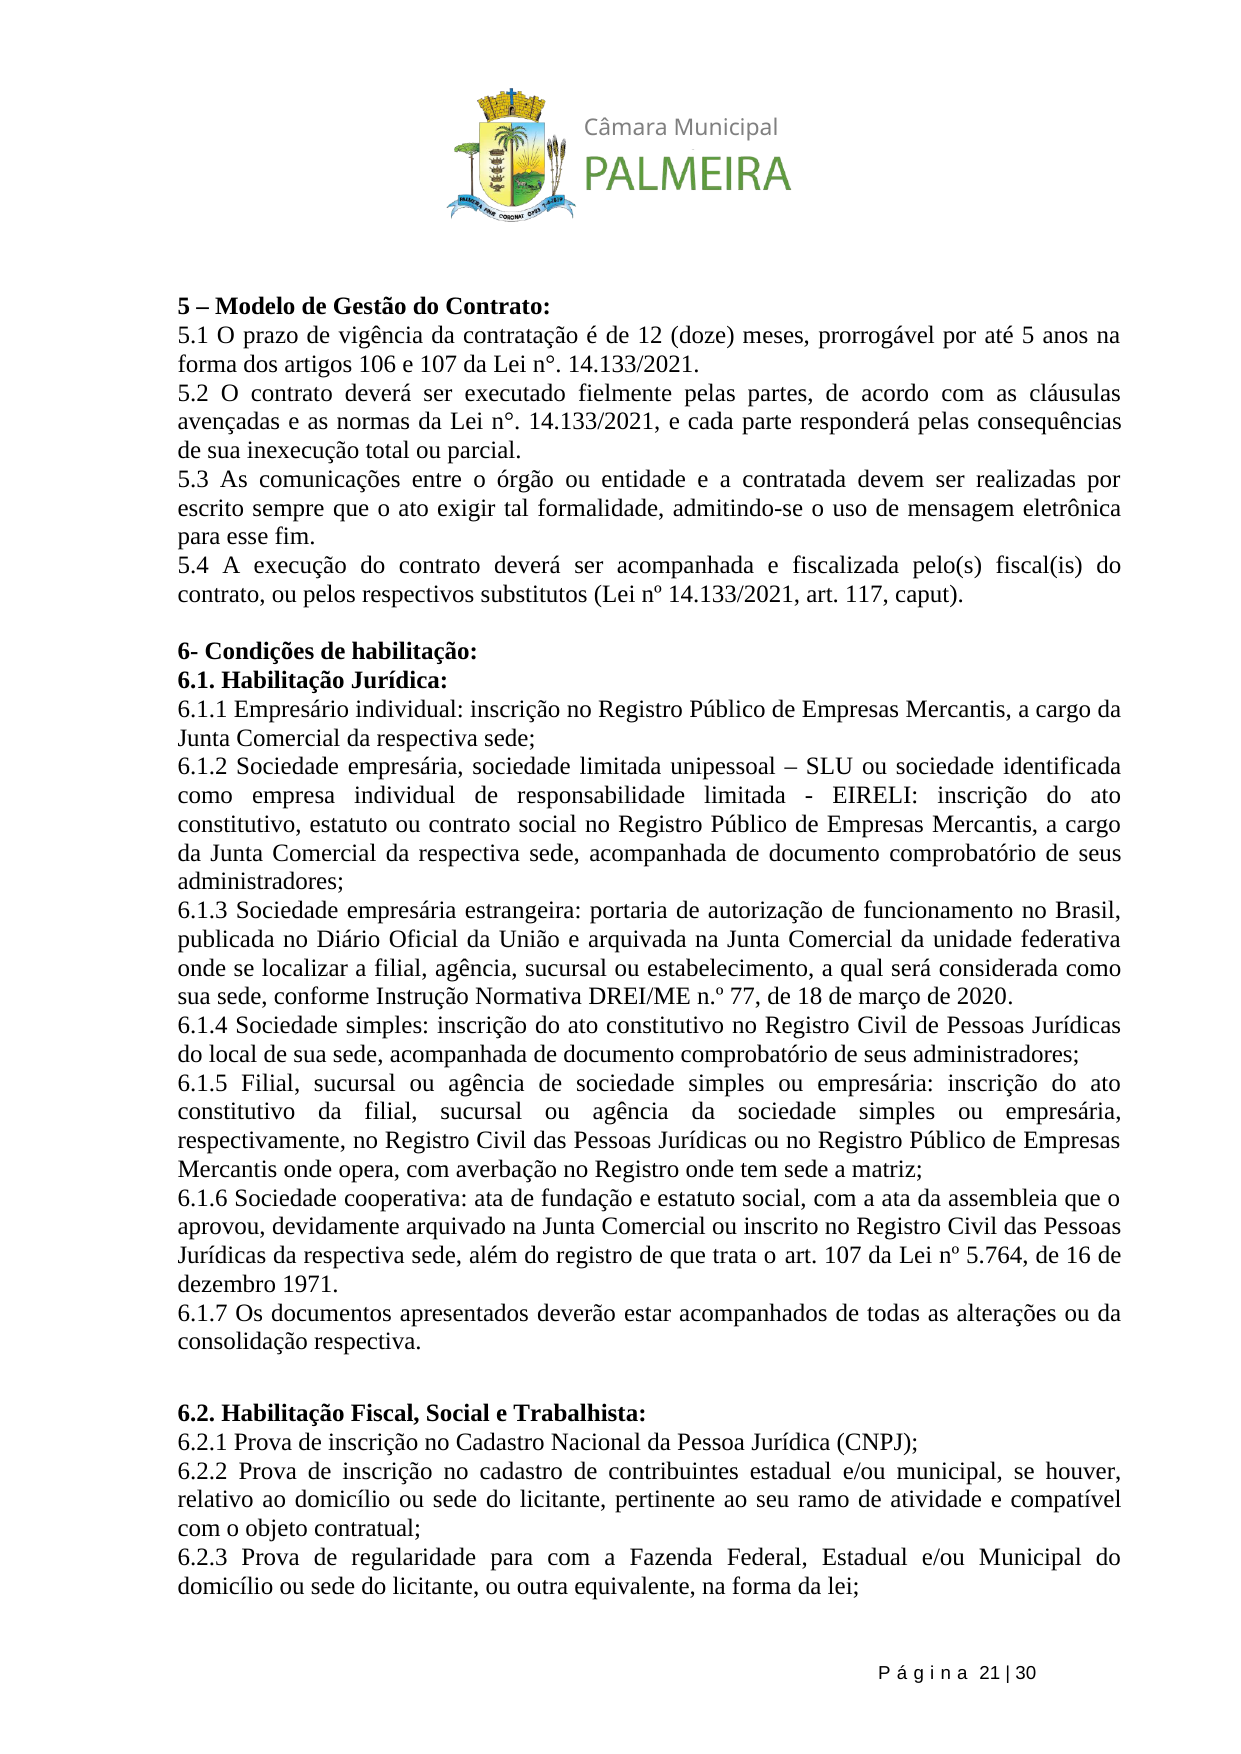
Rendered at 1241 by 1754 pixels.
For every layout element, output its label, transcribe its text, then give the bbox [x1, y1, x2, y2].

list 5.1 O prazo de vigência da contratação é de 12 (doze) meses, prorrogável por até 5 anos na forma dos artigos 106 e 107 da Lei n°. 14.133/2021. [177, 320, 1122, 378]
list 5.4 A execução do contrato deverá ser acompanhada e fiscalizada pelo(s) fiscal(is) do contrato, ou pelos respectivos substitutos (Lei nº 14.133/2021, art. 117, caput). [177, 550, 1122, 608]
text 5 – Modelo de Gestão do Contrato: [177, 291, 1122, 320]
picture [443, 86, 797, 232]
text 6.2.3 Prova de regularidade para com a Fazenda Federal, Estadual e/ou Municipal do domicílio ou sede do licitante, ou outra equivalente, na forma da lei; [177, 1542, 1122, 1599]
list 5.2 O contrato deverá ser executado fielmente pelas partes, de acordo com as cláusulas avençadas e as normas da Lei n°. 14.133/2021, e cada parte responderá pelas consequências de sua inexecução total ou parcial. [177, 378, 1122, 464]
list 6.1.1 Empresário individual: inscrição no Registro Público de Empresas Mercantis, a cargo da Junta Comercial da respectiva sede; [177, 694, 1122, 751]
list 6.1.7 Os documentos apresentados deverão estar acompanhados de todas as alterações ou da consolidação respectiva. [177, 1298, 1122, 1355]
list 6.1.3 Sociedade empresária estrangeira: portaria de autorização de funcionamento no Brasil, publicada no Diário Oficial da União e arquivada na Junta Comercial da unidade federativa onde se localizar a filial, agência, sucursal ou estabelecimento, a qual será considerada como sua sede, conforme Instrução Normativa DREI/ME n.º 77, de 18 de março de 2020. [177, 895, 1122, 1010]
list 6.1.4 Sociedade simples: inscrição do ato constitutivo no Registro Civil de Pessoas Jurídicas do local de sua sede, acompanhada de documento comprobatório de seus administradores; [177, 1010, 1122, 1068]
text 6.1. Habilitação Jurídica: [177, 665, 1122, 694]
list 5.3 As comunicações entre o órgão ou entidade e a contratada devem ser realizadas por escrito sempre que o ato exigir tal formalidade, admitindo-se o uso de mensagem eletrônica para esse fim. [177, 464, 1122, 550]
list 6.1.6 Sociedade cooperativa: ata de fundação e estatuto social, com a ata da assembleia que o aprovou, devidamente arquivado na Junta Comercial ou inscrito no Registro Civil das Pessoas Jurídicas da respectiva sede, além do registro de que trata o art. 107 da Lei nº 5.764, de 16 de dezembro 1971. [177, 1183, 1122, 1298]
text 6- Condições de habilitação: [177, 636, 1122, 665]
list 6.1.2 Sociedade empresária, sociedade limitada unipessoal – SLU ou sociedade identificada como empresa individual de responsabilidade limitada - EIRELI: inscrição do ato constitutivo, estatuto ou contrato social no Registro Público de Empresas Mercantis, a cargo da Junta Comercial da respectiva sede, acompanhada de documento comprobatório de seus administradores; [177, 751, 1122, 895]
text 6.2.2 Prova de inscrição no cadastro de contribuintes estadual e/ou municipal, se houver, relativo ao domicílio ou sede do licitante, pertinente ao seu ramo de atividade e compatível com o objeto contratual; [177, 1456, 1122, 1542]
text 6.2. Habilitação Fiscal, Social e Trabalhista: [177, 1398, 1122, 1427]
list 6.1.5 Filial, sucursal ou agência de sociedade simples ou empresária: inscrição do ato constitutivo da filial, sucursal ou agência da sociedade simples ou empresária, respectivamente, no Registro Civil das Pessoas Jurídicas ou no Registro Público de Empresas Mercantis onde opera, com averbação no Registro onde tem sede a matriz; [177, 1068, 1122, 1183]
text 6.2.1 Prova de inscrição no Cadastro Nacional da Pessoa Jurídica (CNPJ); [177, 1427, 1122, 1456]
